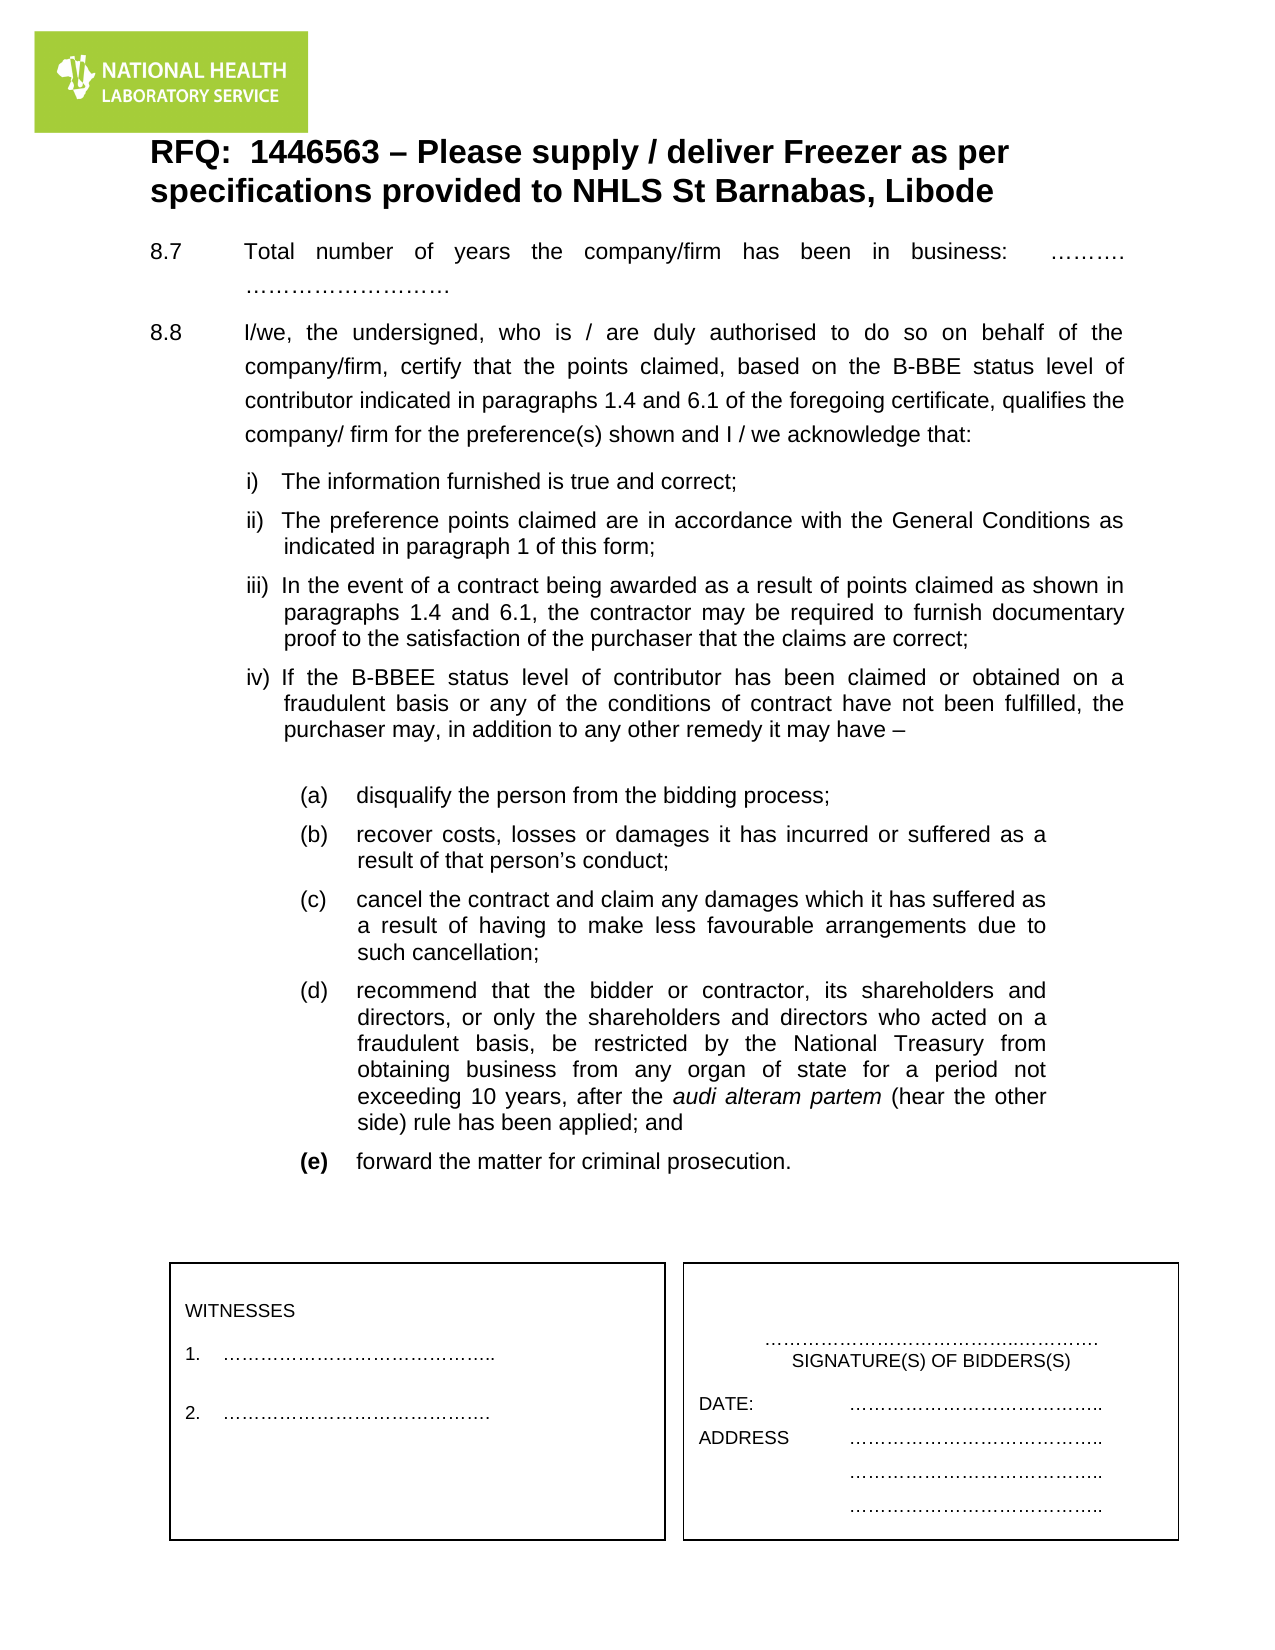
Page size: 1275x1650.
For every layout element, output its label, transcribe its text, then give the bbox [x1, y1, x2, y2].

list forward the matter for criminal prosecution. [300, 1148, 1047, 1174]
list The preference points claimed are in accordance with the General Conditions as indicated in paragraph 1 of this form; [246, 507, 1125, 560]
list I/we, the undersigned, who is / are duly authorised to do so on behalf of the company/firm, certify that the points claimed, based on the B-BBE status level of contributor indicated in paragraphs 1.4 and 6.1 of the foregoing certificate, qualifies the company/ firm for the preference(s) shown and I / we acknowledge that: [150, 319, 1125, 448]
list If the B-BBEE status level of contributor has been claimed or obtained on a fraudulent basis or any of the conditions of contract have not been fulfilled, the purchaser may, in addition to any other remedy it may have – [246, 664, 1125, 743]
list Total number of years the company/firm has been in business: ……….……………………… [150, 238, 1125, 299]
list The information furnished is true and correct; [246, 468, 1125, 494]
list recover costs, losses or damages it has incurred or suffered as a result of that person’s conduct; [300, 821, 1047, 873]
list disqualify the person from the bidding process; [300, 782, 1047, 808]
list recommend that the bidder or contractor, its shareholders and directors, or only the shareholders and directors who acted on a fraudulent basis, be restricted by the National Treasury from obtaining business from any organ of state for a period not exceeding 10 years, after the audi alteram partem (hear the other side) rule has been applied; and [300, 977, 1047, 1135]
list In the event of a contract being awarded as a result of points claimed as shown in paragraphs 1.4 and 6.1, the contractor may be required to furnish documentary proof to the satisfaction of the purchaser that the claims are correct; [246, 572, 1125, 651]
picture [34, 31, 309, 133]
list cancel the contract and claim any damages which it has suffered as a result of having to make less favourable arrangements due to such cancellation; [300, 886, 1047, 965]
